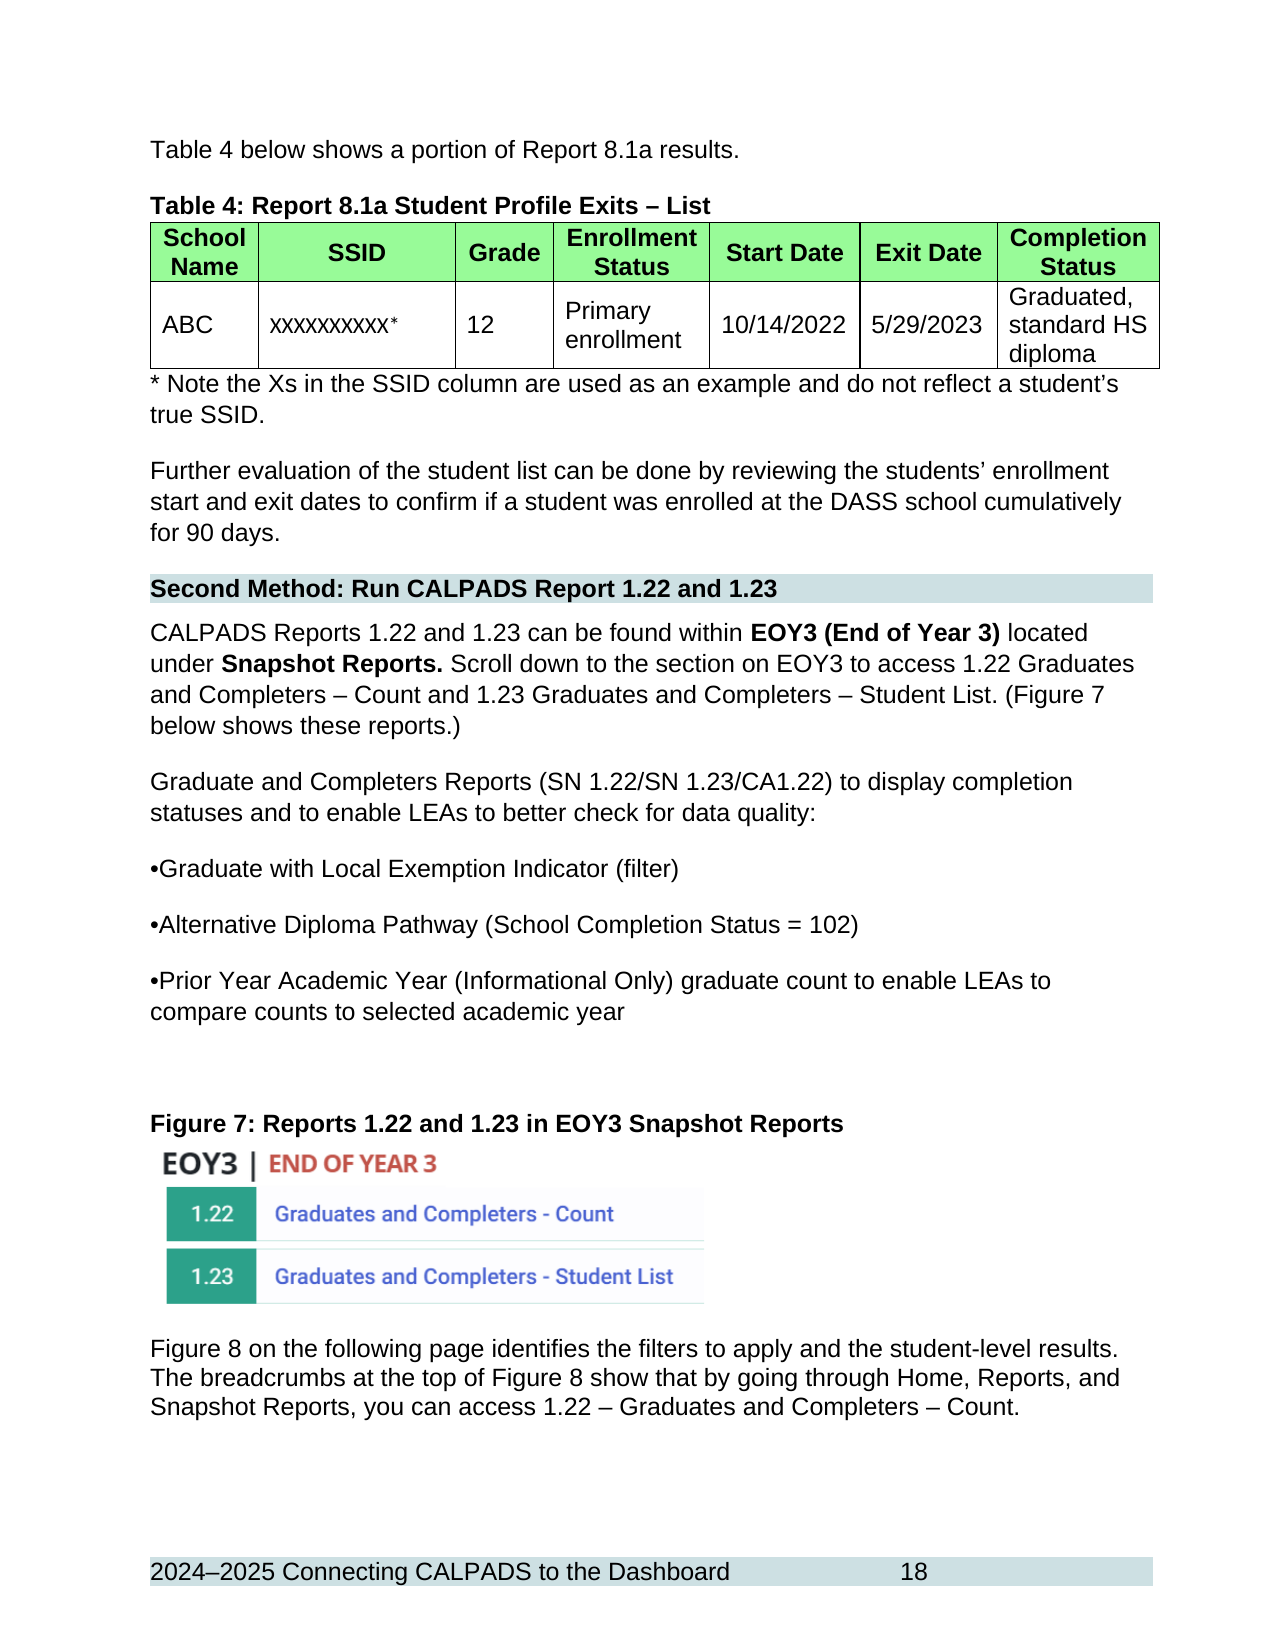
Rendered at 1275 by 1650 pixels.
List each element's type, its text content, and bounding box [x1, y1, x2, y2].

text Table 4 below shows a portion of Report 8.1a results. [150, 135, 1153, 164]
table_cell XXXXXXXXXX* [259, 282, 455, 368]
picture [150, 1140, 705, 1307]
text * Note the Xs in the SSID column are used as an example and do not reflect a student’s true SSID. [150, 369, 1153, 429]
table_cell 10/14/2022 [710, 282, 859, 368]
table_cell ABC [151, 282, 258, 368]
table_header Enrollment Status [554, 223, 709, 281]
text •Alternative Diploma Pathway (School Completion Status = 102) [150, 910, 1153, 939]
table_cell 5/29/2023 [861, 282, 997, 368]
subtitle Figure 7: Reports 1.22 and 1.23 in EOY3 Snapshot Reports [150, 1109, 1153, 1138]
table_header Start Date [710, 223, 859, 281]
text •Prior Year Academic Year (Informational Only) graduate count to enable LEAs to compare counts to selected academic year [150, 966, 1153, 1026]
table_header SSID [259, 223, 455, 281]
text CALPADS Reports 1.22 and 1.23 can be found within EOY3 (End of Year 3) located under Snapshot Reports. Scroll down to the section on EOY3 to access 1.22 Graduates and Completers – Count and 1.23 Graduates and Completers – Student List. (Figure 7 below shows these reports.) [150, 618, 1153, 739]
table_header School Name [151, 223, 258, 281]
subtitle Table 4: Report 8.1a Student Profile Exits – List [150, 191, 1153, 220]
text Further evaluation of the student list can be done by reviewing the students’ enrollment start and exit dates to confirm if a student was enrolled at the DASS school cumulatively for 90 days. [150, 456, 1153, 547]
table_header Completion Status [998, 223, 1159, 281]
table_header Exit Date [861, 223, 997, 281]
text •Graduate with Local Exemption Indicator (filter) [150, 854, 1153, 883]
subtitle Second Method: Run CALPADS Report 1.22 and 1.23 [150, 574, 1153, 603]
table_header Grade [456, 223, 553, 281]
text Figure 8 on the following page identifies the filters to apply and the student-level results. The breadcrumbs at the top of Figure 8 show that by going through Home, Reports, and Snapshot Reports, you can access 1.22 – Graduates and Completers – Count. [150, 1334, 1153, 1420]
table_cell 12 [456, 282, 553, 368]
table_cell Graduated, standard HS diploma [1096, 282, 1159, 368]
table_cell Primary enrollment [554, 282, 709, 368]
text Graduate and Completers Reports (SN 1.22/SN 1.23/CA1.22) to display completion statuses and to enable LEAs to better check for data quality: [150, 767, 1153, 827]
